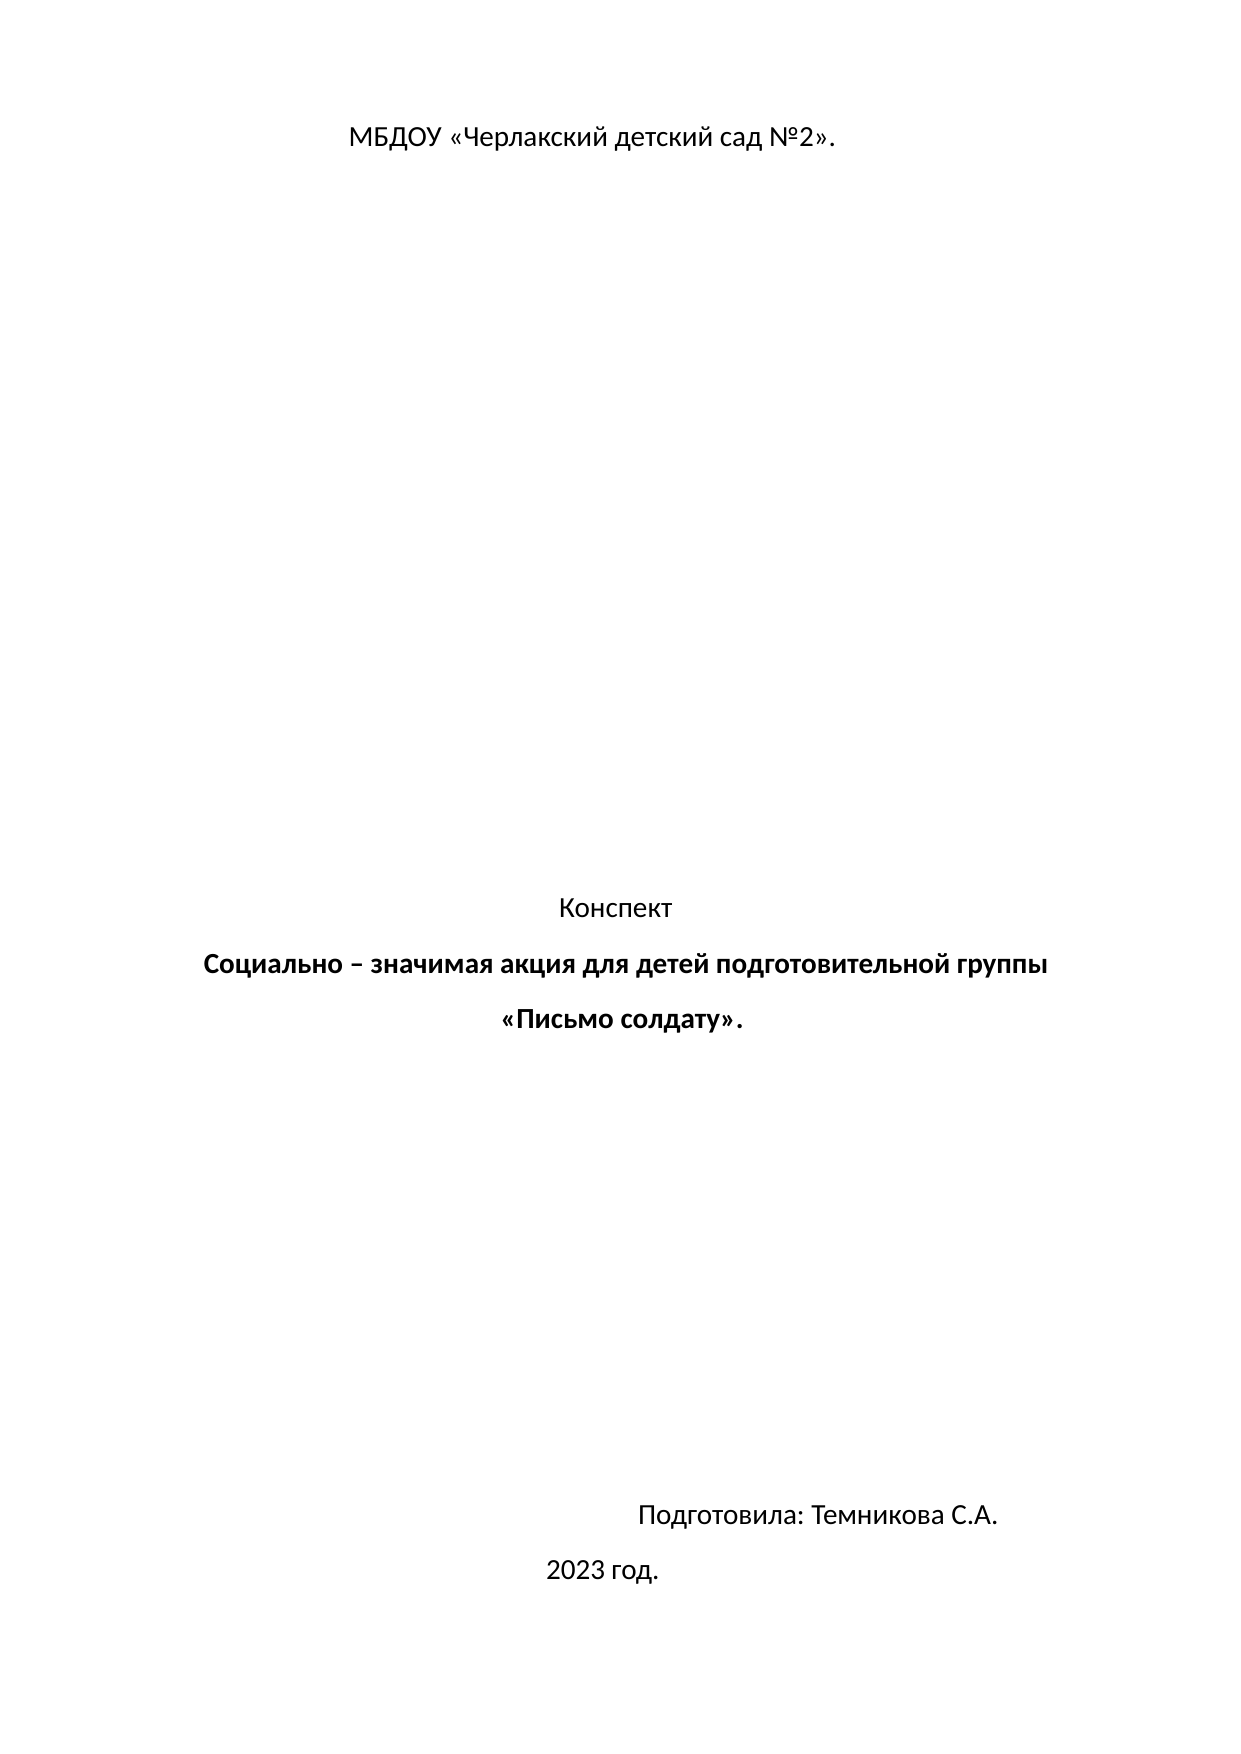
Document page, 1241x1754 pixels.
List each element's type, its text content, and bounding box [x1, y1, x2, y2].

text Социально – значимая акция для детей подготовительной группы [177, 945, 1152, 980]
text 2023 год. [177, 1551, 1152, 1586]
text «Письмо солдату». [177, 1000, 1152, 1035]
text Подготовила: Темникова С.А. [177, 1496, 1152, 1531]
text Конспект [177, 889, 1152, 925]
text МБДОУ «Черлакский детский сад №2». [177, 118, 1152, 154]
